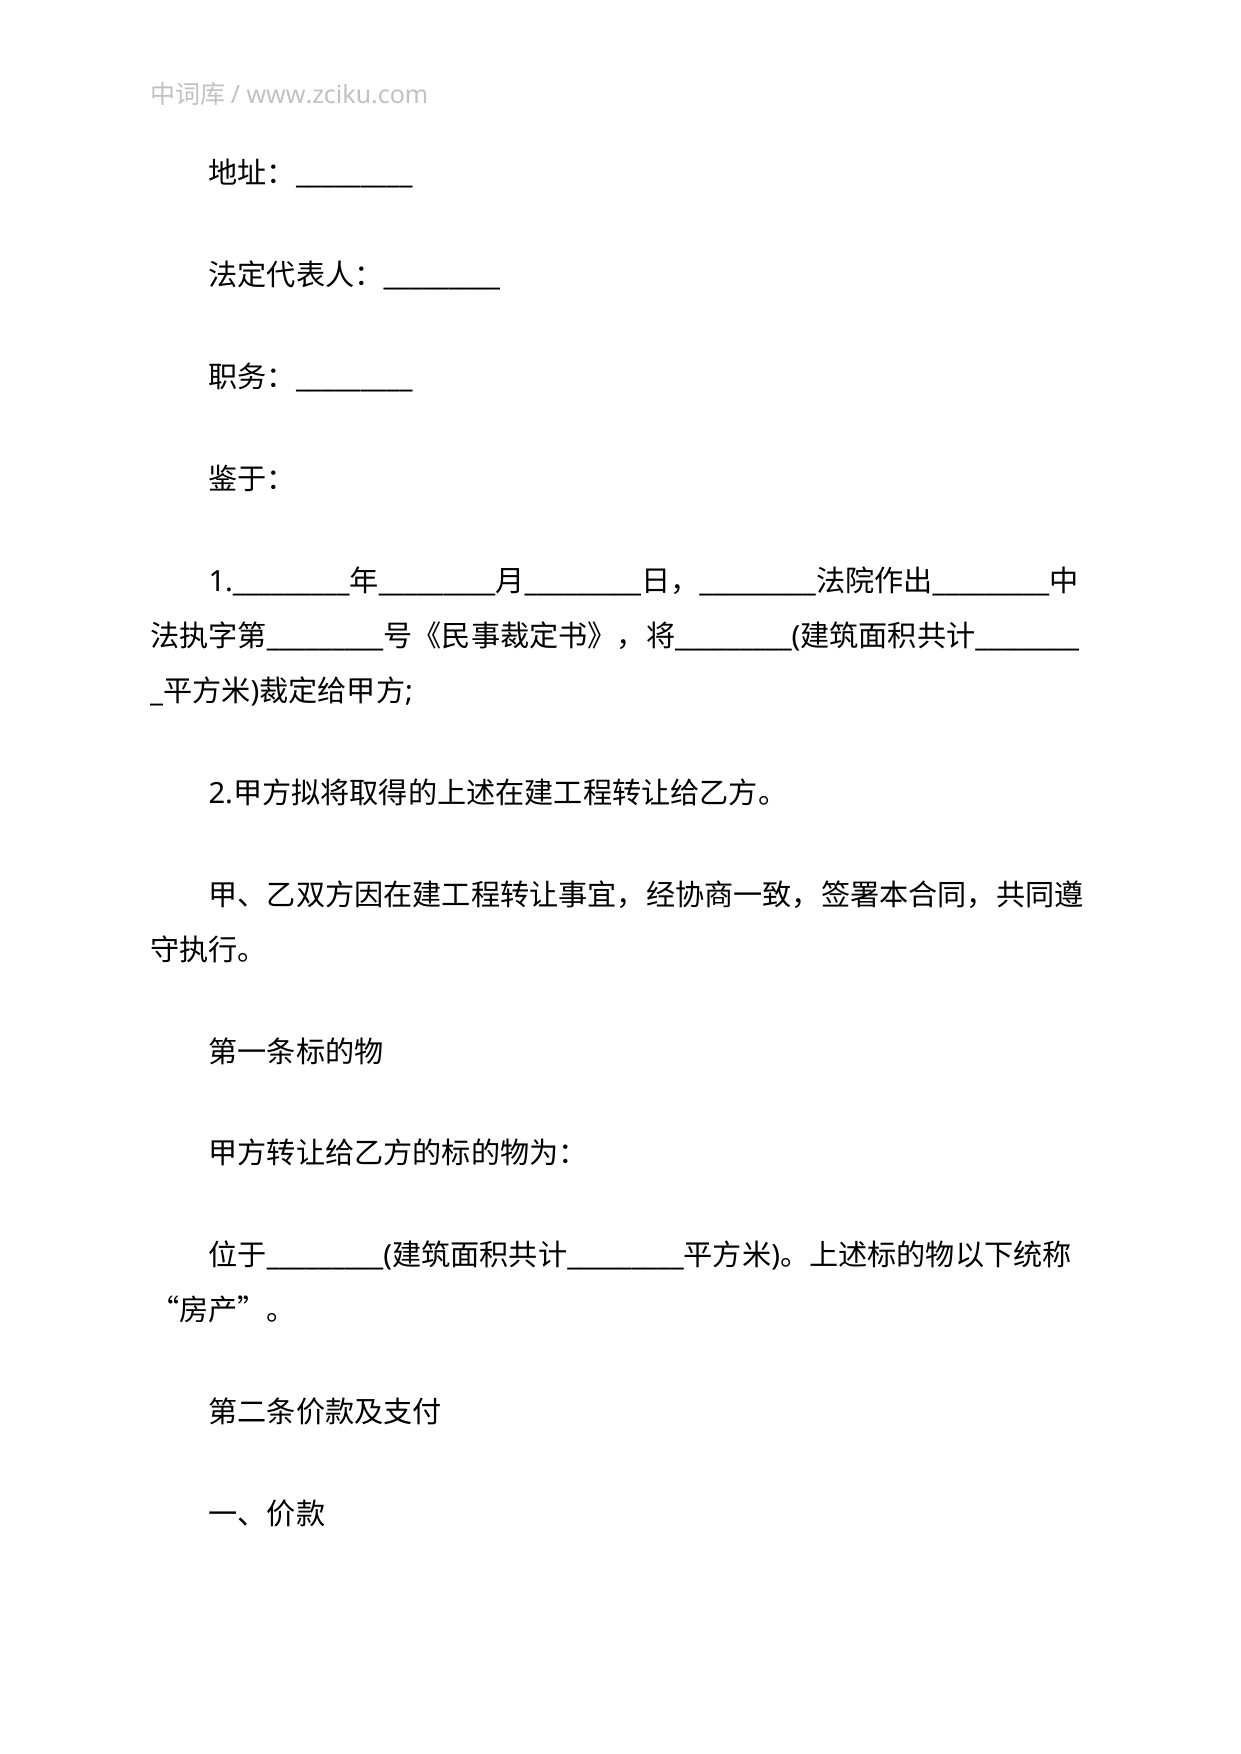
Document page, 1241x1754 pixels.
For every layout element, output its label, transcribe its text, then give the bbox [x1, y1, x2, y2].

text 鉴于： [150, 456, 1090, 498]
text 1._________年_________月_________日，_________法院作出_________中法执字第_________号《民事裁定书》，将_________(建筑面积共计_________平方米)裁定给甲方; [150, 558, 1090, 710]
text 甲、乙双方因在建工程转让事宜，经协商一致，签署本合同，共同遵守执行。 [150, 872, 1090, 969]
text 地址：_________ [150, 150, 1090, 192]
text 甲方转让给乙方的标的物为： [150, 1130, 1090, 1172]
text 2.甲方拟将取得的上述在建工程转让给乙方。 [150, 770, 1090, 812]
text 法定代表人：_________ [150, 252, 1090, 294]
text 第一条标的物 [150, 1028, 1090, 1071]
text 位于_________(建筑面积共计_________平方米)。上述标的物以下统称“房产”。 [150, 1232, 1090, 1329]
text 职务：_________ [150, 354, 1090, 396]
text 一、价款 [150, 1490, 1090, 1533]
text 第二条价款及支付 [150, 1389, 1090, 1431]
